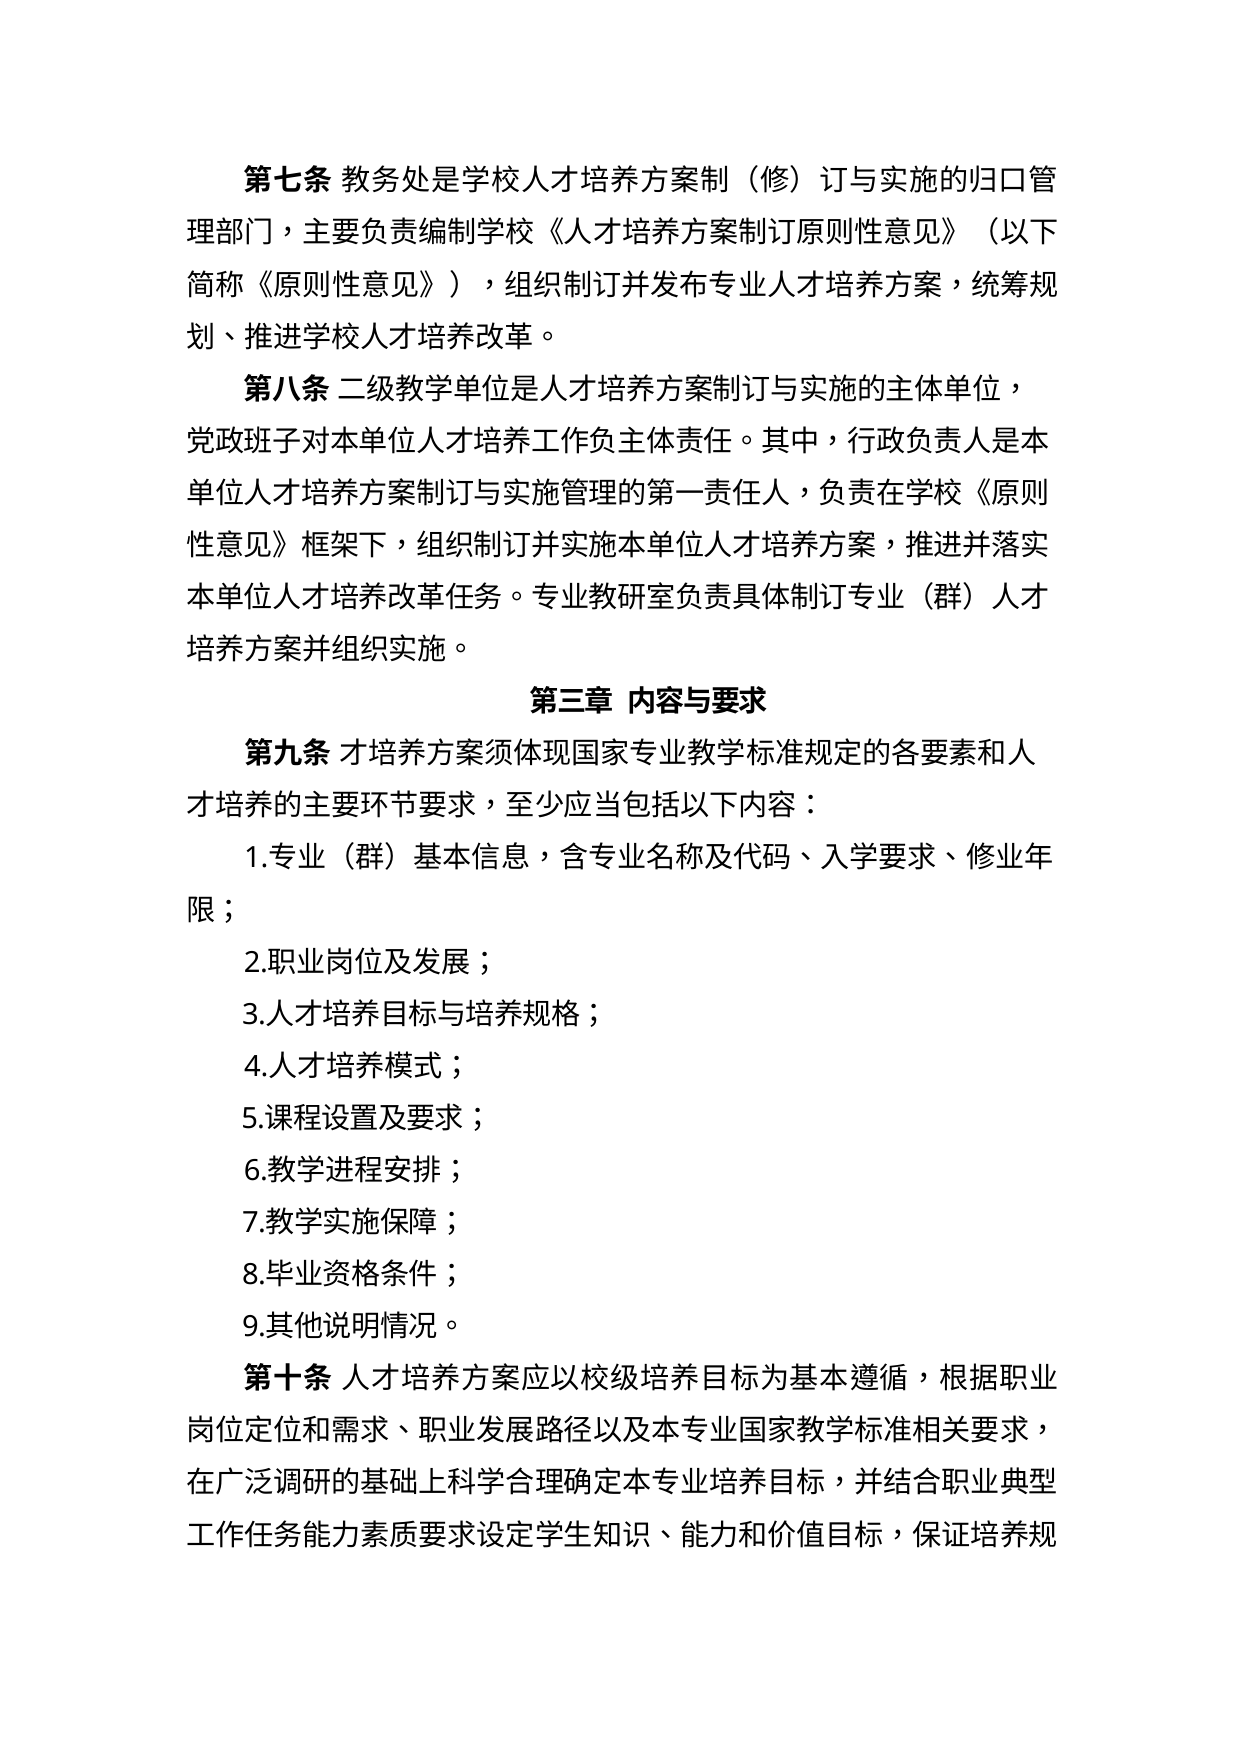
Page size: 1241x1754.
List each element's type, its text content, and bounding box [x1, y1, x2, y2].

text 第七条 教务处是学校人才培养方案制（修）订与实施的归口管 理部门，主要负责编制学校《人才培养方案制订原则性意见》（以下简称《原则性意见》），组织制订并发布专业人才培养方案，统筹规划、推进学校人才培养改革。 [186, 149, 1059, 357]
text 5.课程设置及要求； [186, 1087, 1059, 1139]
text 6.教学进程安排； [186, 1139, 1059, 1191]
text 9.其他说明情况。 [186, 1295, 1059, 1347]
text 7.教学实施保障； [186, 1191, 1059, 1243]
text 3.人才培养目标与培养规格； [186, 982, 1059, 1034]
text 1.专业（群）基本信息，含专业名称及代码、入学要求、修业年限； [186, 826, 1059, 930]
text 4.人才培养模式； [186, 1034, 1059, 1087]
text 第三章 内容与要求 [186, 670, 1059, 722]
text 第九条 才培养方案须体现国家专业教学标准规定的各要素和人才培养的主要环节要求，至少应当包括以下内容： [186, 722, 1059, 826]
text 8.毕业资格条件； [186, 1243, 1059, 1295]
text 第八条 二级教学单位是人才培养方案制订与实施的主体单位， 党政班子对本单位人才培养工作负主体责任。其中，行政负责人是本 单位人才培养方案制订与实施管理的第一责任人，负责在学校《原则 性意见》框架下，组织制订并实施本单位人才培养方案，推进并落实本单位人才培养改革任务。专业教研室负责具体制订专业（群）人才培养方案并组织实施。 [186, 357, 1059, 670]
text 2.职业岗位及发展； [186, 930, 1059, 982]
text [186, 1347, 1059, 1555]
